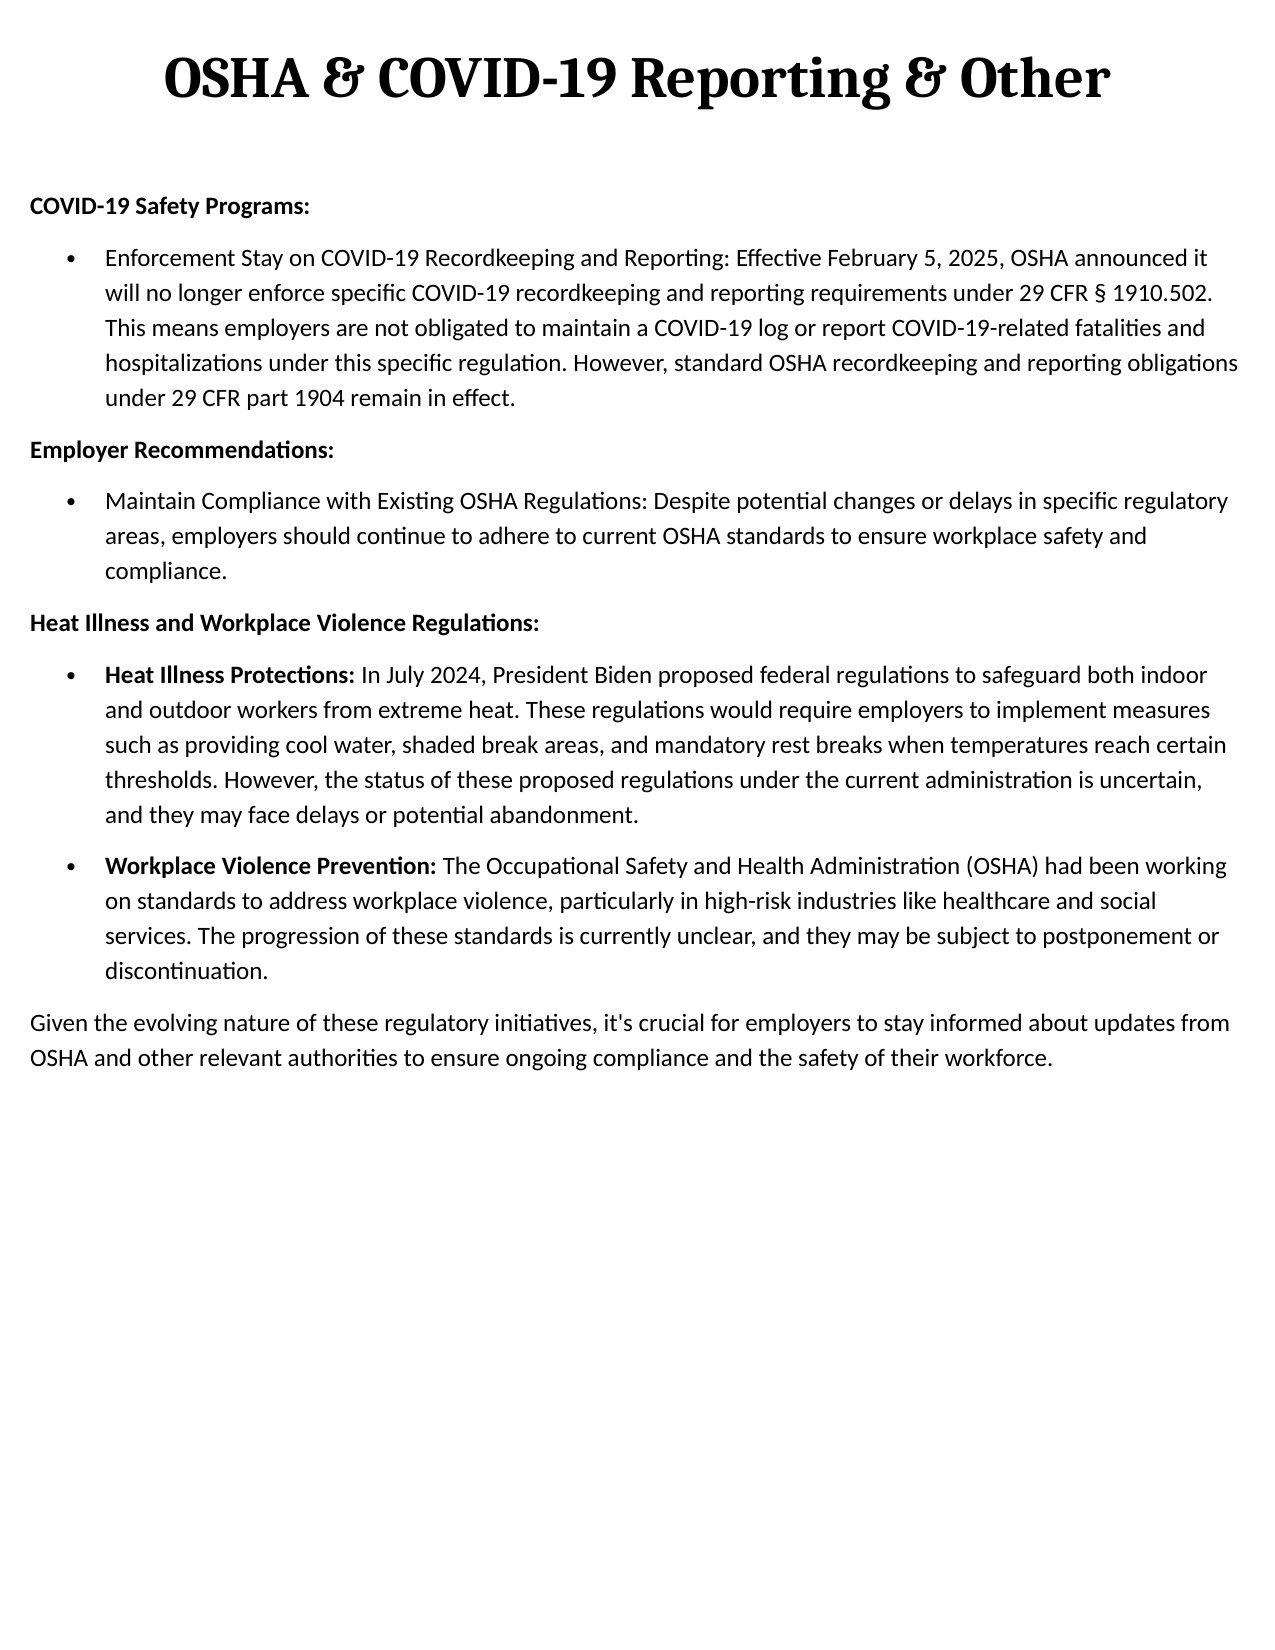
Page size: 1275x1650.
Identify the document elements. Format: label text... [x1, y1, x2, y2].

text Heat Illness and Workplace Violence Regulations: [30, 607, 1245, 638]
list Workplace Violence Prevention: The Occupational Safety and Health Administration (OSHA) had been working on standards to address workplace violence, particularly in high-risk industries like healthcare and social services. The progression of these standards is currently unclear, and they may be subject to postponement or discontinuation.​ [67, 850, 1245, 986]
text Employer Recommendations: [30, 434, 1245, 464]
list Enforcement Stay on COVID-19 Recordkeeping and Reporting: Effective February 5, 2025, OSHA announced it will no longer enforce specific COVID-19 recordkeeping and reporting requirements under 29 CFR § 1910.502. This means employers are not obligated to maintain a COVID-19 log or report COVID-19-related fatalities and hospitalizations under this specific regulation. However, standard OSHA recordkeeping and reporting obligations under 29 CFR part 1904 remain in effect.​ [67, 242, 1245, 413]
text COVID-19 Safety Programs: [30, 190, 1245, 221]
list Heat Illness Protections: In July 2024, President Biden proposed federal regulations to safeguard both indoor and outdoor workers from extreme heat. These regulations would require employers to implement measures such as providing cool water, shaded break areas, and mandatory rest breaks when temperatures reach certain thresholds. However, the status of these proposed regulations under the current administration is uncertain, and they may face delays or potential abandonment. ​ [67, 659, 1245, 829]
list Maintain Compliance with Existing OSHA Regulations: Despite potential changes or delays in specific regulatory areas, employers should continue to adhere to current OSHA standards to ensure workplace safety and compliance.​ [67, 485, 1245, 586]
text Given the evolving nature of these regulatory initiatives, it's crucial for employers to stay informed about updates from OSHA and other relevant authorities to ensure ongoing compliance and the safety of their workforce. [30, 1007, 1245, 1073]
text OSHA & COVID-19 Reporting & Other [30, 45, 1245, 112]
